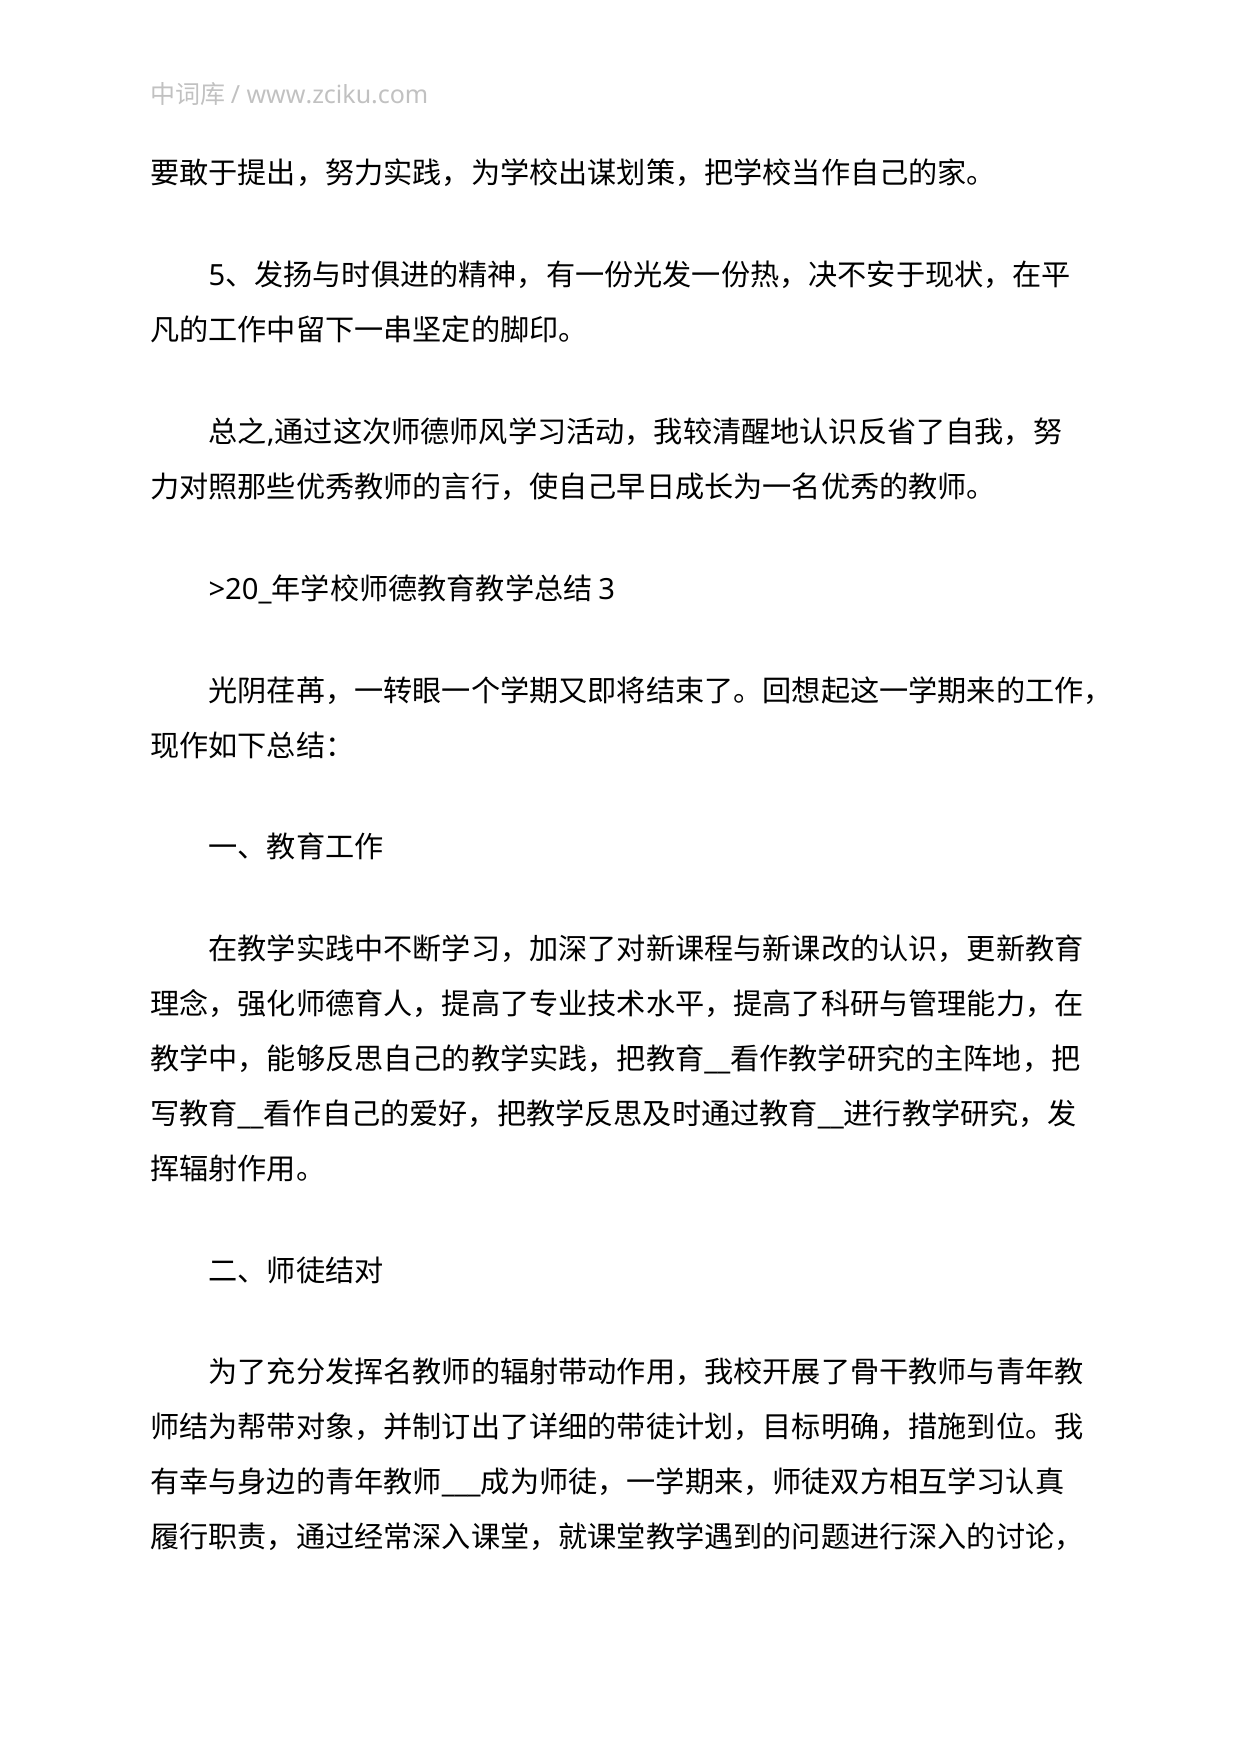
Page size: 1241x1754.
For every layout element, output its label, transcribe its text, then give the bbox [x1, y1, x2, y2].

text 总之,通过这次师德师风学习活动，我较清醒地认识反省了自我，努力对照那些优秀教师的言行，使自己早日成长为一名优秀的教师。 [150, 408, 1090, 506]
text >20_年学校师德教育教学总结3 [150, 565, 1090, 608]
text 光阴荏苒，一转眼一个学期又即将结束了。回想起这一学期来的工作，现作如下总结： [150, 667, 1090, 764]
text 在教学实践中不断学习，加深了对新课程与新课改的认识，更新教育理念，强化师德育人，提高了专业技术水平，提高了科研与管理能力，在教学中，能够反思自己的教学实践，把教育__看作教学研究的主阵地，把写教育__看作自己的爱好，把教学反思及时通过教育__进行教学研究，发挥辐射作用。 [150, 926, 1090, 1188]
text 5、发扬与时俱进的精神，有一份光发一份热，决不安于现状，在平凡的工作中留下一串坚定的脚印。 [150, 252, 1090, 349]
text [150, 1349, 1090, 1556]
text 二、师徒结对 [150, 1247, 1090, 1289]
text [150, 150, 1090, 192]
text 一、教育工作 [150, 824, 1090, 866]
